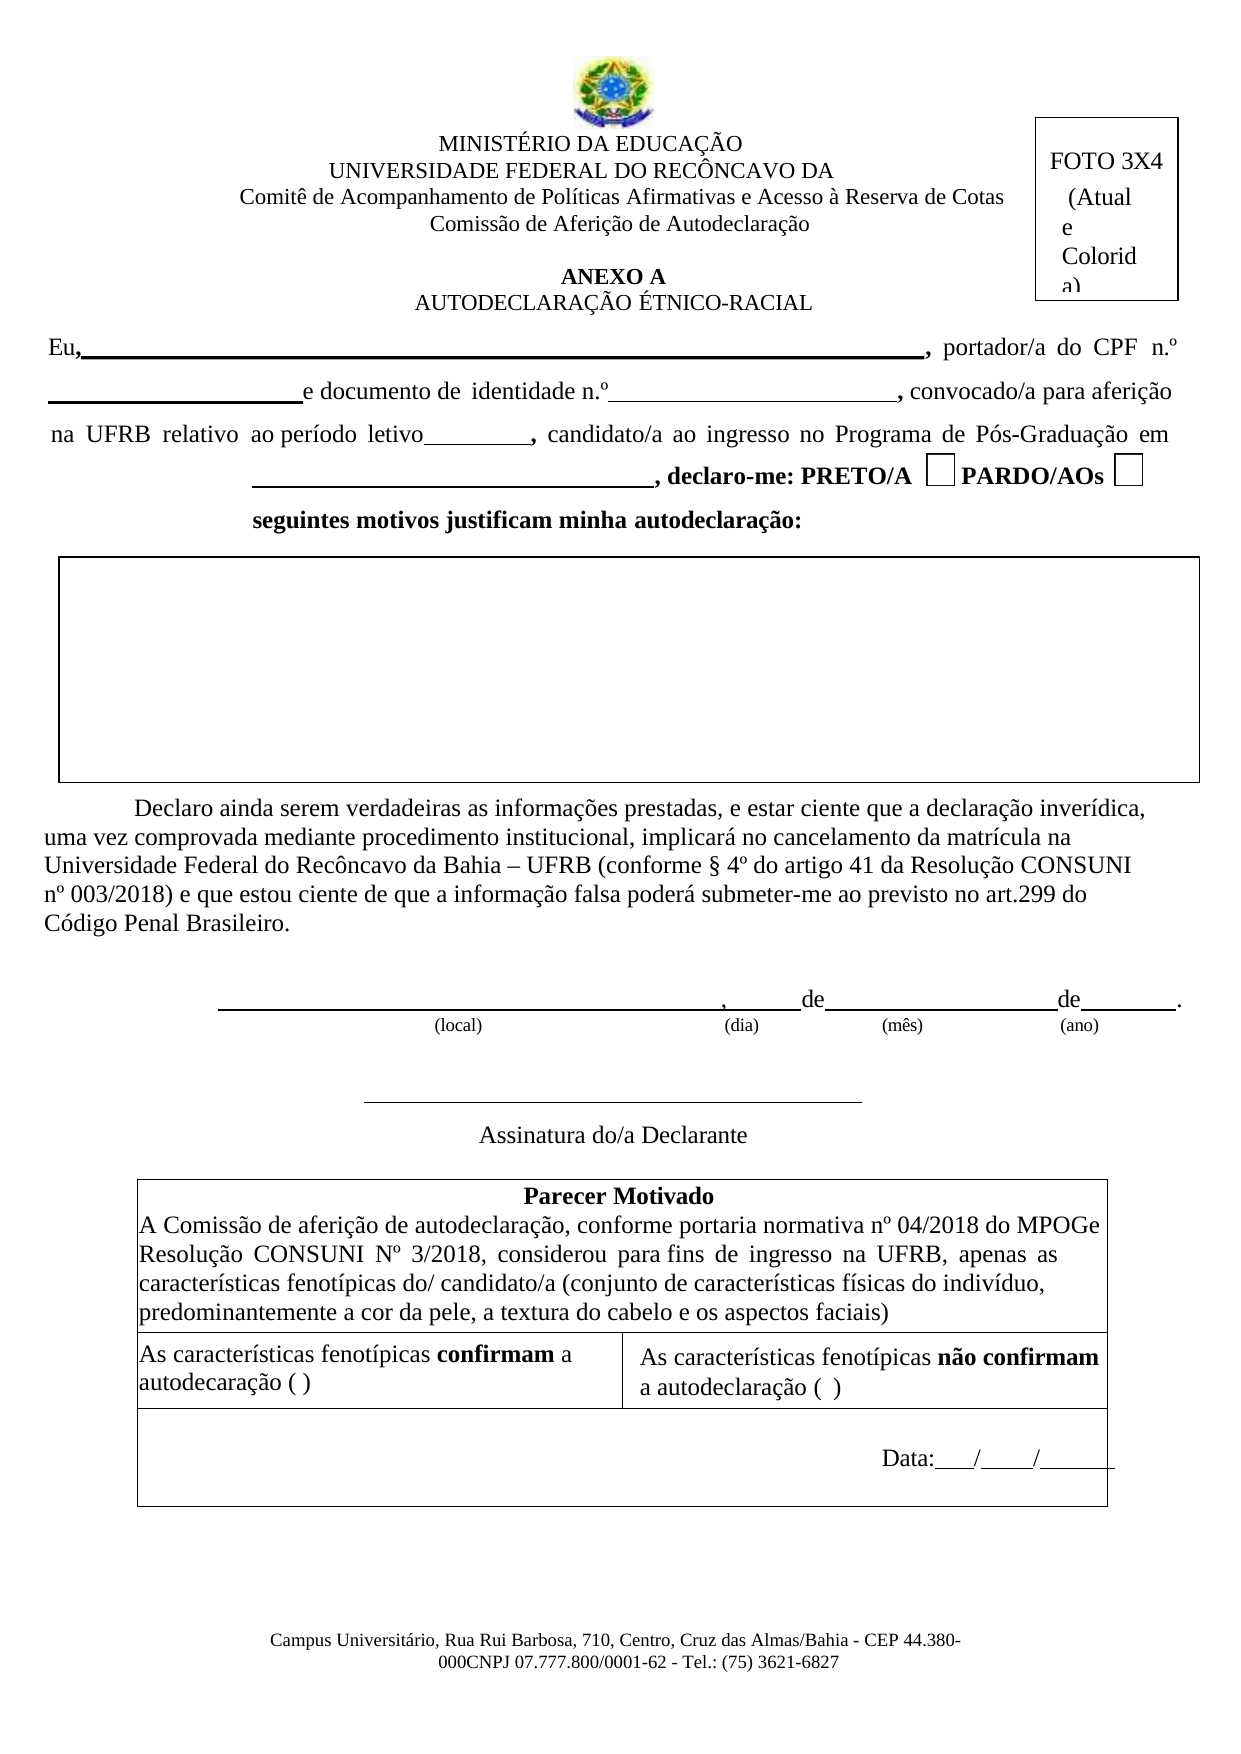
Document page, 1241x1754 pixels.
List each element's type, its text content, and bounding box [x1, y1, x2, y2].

title seguintes motivos justificam minha autodeclaração: [252, 505, 1194, 534]
picture [573, 56, 654, 129]
table_cell As características fenotípicas não confirmam a autodeclaração ( ) [623, 1333, 1107, 1407]
text Declaro ainda serem verdadeiras as informações prestadas, e estar ciente que a declaração inverídica, uma vez comprovada mediante procedimento institucional, implicará no cancelamento da matrícula na Universidade Federal do Recôncavo da Bahia – UFRB (conforme § 4º do artigo 41 da Resolução CONSUNI nº 003/2018) e que estou ciente de que a informação falsa poderá submeter-me ao previsto no art.299 do Código Penal Brasileiro. [44, 793, 1150, 937]
picture [926, 453, 955, 486]
text Campus Universitário, Rua Rui Barbosa, 710, Centro, Cruz das Almas/Bahia - CEP 44.380- 000CNPJ 07.777.800/0001-62 - Tel.: (75) 3621-6827 [270, 1630, 1027, 1672]
text , de de . [218, 984, 1194, 1013]
picture [1114, 453, 1143, 486]
text AUTODECLARAÇÃO ÉTNICO-RACIAL [33, 289, 1194, 316]
text ANEXO A [33, 263, 1194, 289]
text e documento de identidade n.º , convocado/a para aferição na UFRB relativo ao período letivo , candidato/a ao ingresso no Programa de Pós-Graduação em [48, 376, 1172, 448]
table_header Parecer Motivado A Comissão de aferição de autodeclaração, conforme portaria normativa nº 04/2018 do MPOGe Resolução CONSUNI Nº 3/2018, considerou para fins de ingresso na UFRB, apenas as características fenotípicas do/ candidato/a (conjunto de características físicas do indivíduo, predominantemente a cor da pele, a textura do cabelo e os aspectos faciais) [138, 1180, 1107, 1332]
text Assinatura do/a Declarante [33, 1120, 1193, 1149]
title , declaro-me: PRETO/A PARDO/AOs [252, 462, 1194, 492]
table_cell As características fenotípicas confirmam a autodecaração ( ) [138, 1333, 622, 1407]
text Eu, , portador/a do CPF n.º [33, 332, 1192, 361]
text (local) (dia) (mês) (ano) [434, 1014, 1194, 1035]
text Comitê de Acompanhamento de Políticas Afirmativas e Acesso à Reserva de Cotas Comissão de Aferição de Autodeclaração [239, 183, 1027, 237]
table_cell Data: / / [138, 1409, 1107, 1506]
